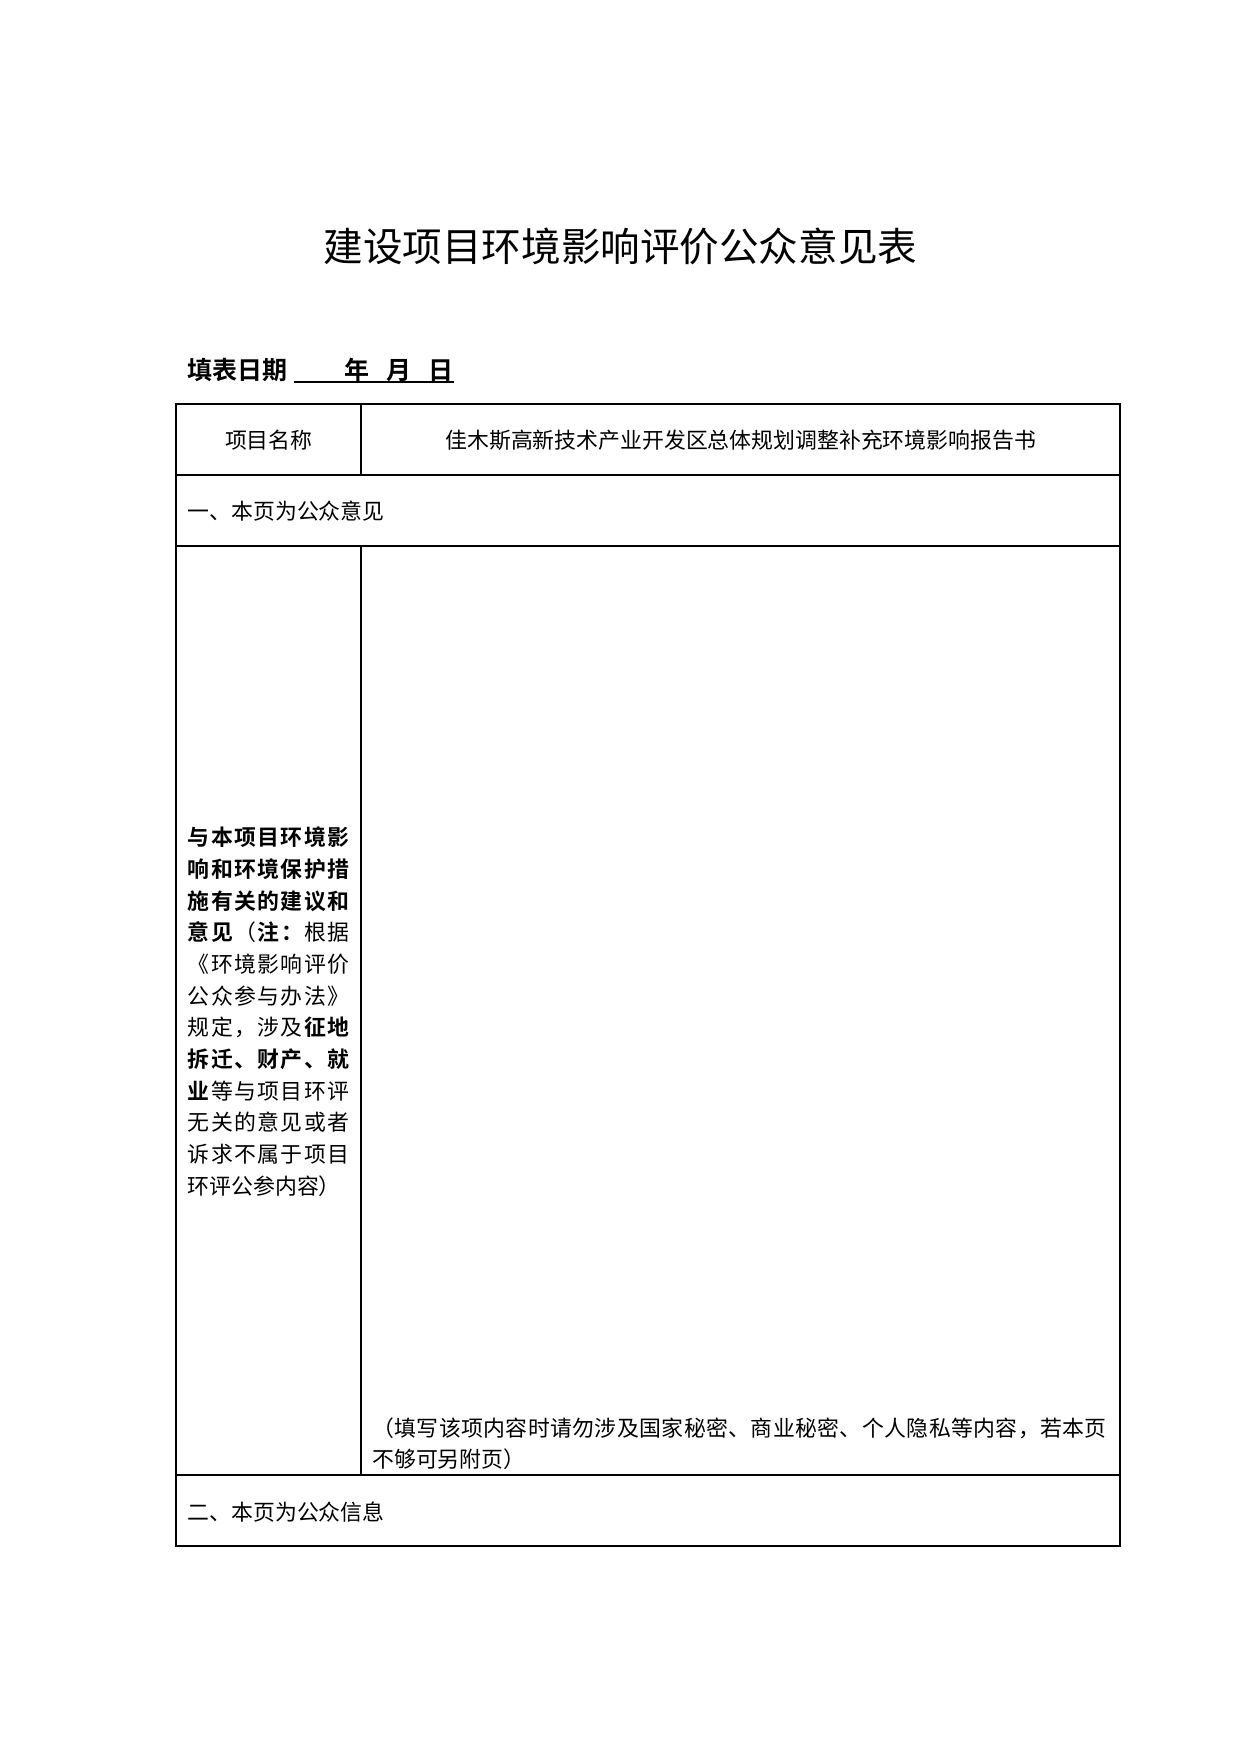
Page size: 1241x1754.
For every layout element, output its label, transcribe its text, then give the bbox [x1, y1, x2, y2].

table_header 佳木斯高新技术产业开发区总体规划调整补充环境影响报告书 [362, 405, 1119, 474]
table_header 项目名称 [177, 405, 360, 474]
table_cell 与本项目环境影响和环境保护措施有关的建议和意见（注：根据《环境影响评价公众参与办法》规定，涉及征地拆迁、财产、就业等与项目环评无关的意见或者诉求不属于项目环评公参内容） [177, 547, 360, 1474]
table_cell 二、本页为公众信息 [177, 1476, 1119, 1545]
text 填表日期 年 月 日 [187, 350, 1053, 387]
table_cell （填写该项内容时请勿涉及国家秘密、商业秘密、个人隐私等内容，若本页不够可另附页） [362, 547, 1119, 1474]
text 建设项目环境影响评价公众意见表 [187, 216, 1053, 273]
table_cell 一、本页为公众意见 [177, 476, 1119, 544]
